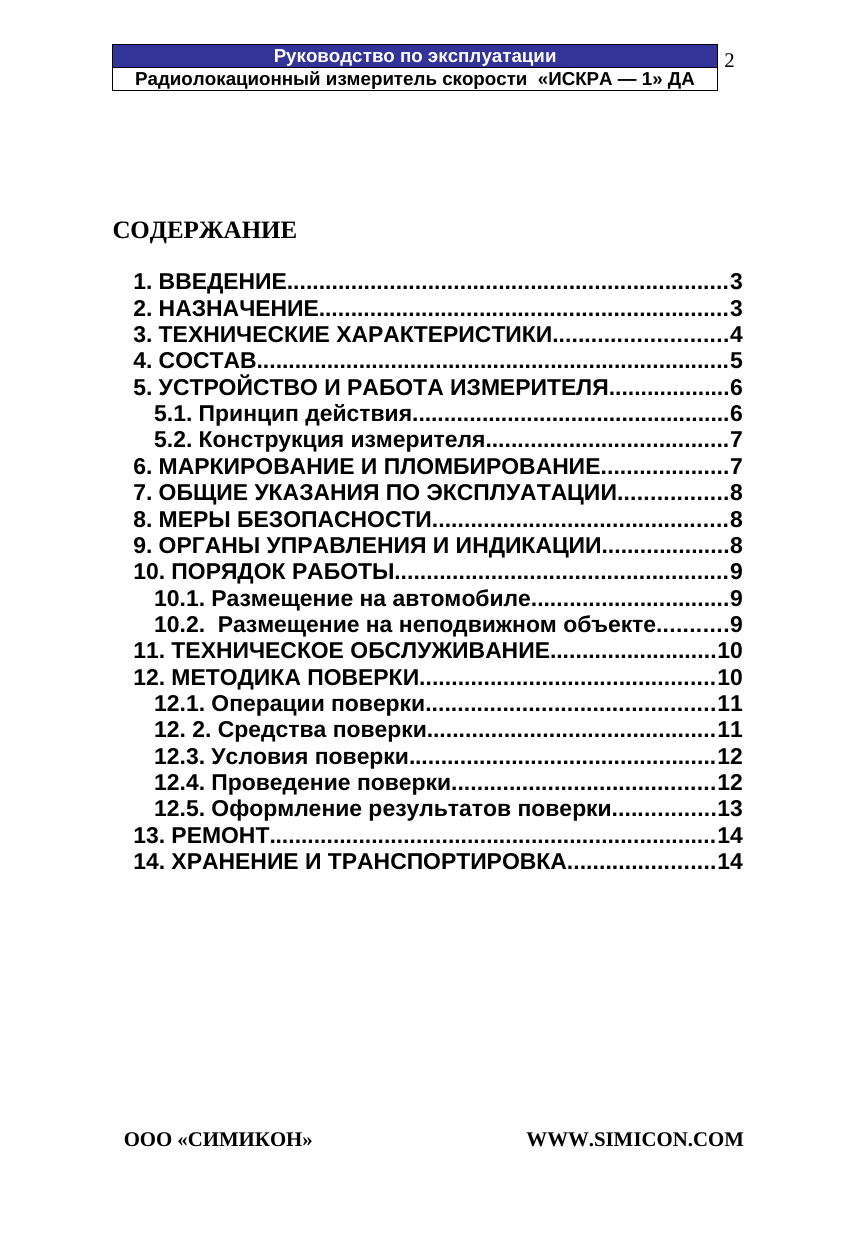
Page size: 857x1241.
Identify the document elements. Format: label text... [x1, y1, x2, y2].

text 12. МЕТОДИКА ПОВЕРКИ 10 [133, 664, 744, 690]
text 1. ВВЕДЕНИЕ 3 [133, 268, 744, 295]
text 3. ТЕХНИЧЕСКИЕ ХАРАКТЕРИСТИКИ 4 [133, 321, 744, 347]
text 10.2. Размещение на неподвижном объекте. 9 [154, 611, 744, 637]
text 10.1. Размещение на автомобиле. 9 [154, 584, 744, 611]
text 9. ОРГАНЫ УПРАВЛЕНИЯ И ИНДИКАЦИИ 8 [133, 532, 744, 558]
text 4. СОСТАВ 5 [133, 347, 744, 374]
text 12. 2. Средства поверки. 11 [154, 716, 744, 743]
text 7. ОБЩИЕ УКАЗАНИЯ ПО ЭКСПЛУАТАЦИИ 8 [133, 479, 744, 506]
text 11. ТЕХНИЧЕСКОЕ ОБСЛУЖИВАНИЕ 10 [133, 637, 744, 664]
text 14. ХРАНЕНИЕ И ТРАНСПОРТИРОВКА 14 [133, 848, 744, 874]
text 6. МАРКИРОВАНИЕ И ПЛОМБИРОВАНИЕ 7 [133, 453, 744, 479]
text 12.1. Операции поверки. 11 [154, 690, 744, 716]
text 12.4. Проведение поверки. 12 [154, 769, 744, 795]
text 2. НАЗНАЧЕНИЕ 3 [133, 295, 744, 321]
text 5.2. Конструкция измерителя. 7 [154, 426, 744, 453]
text 5.1. Принцип действия. 6 [154, 400, 744, 426]
text 13. РЕМОНТ. 14 [133, 822, 744, 848]
subtitle СОДЕРЖАНИЕ [112, 216, 744, 244]
text 12.5. Оформление результатов поверки. 13 [154, 795, 744, 822]
text 12.3. Условия поверки. 12 [154, 743, 744, 769]
text 10. ПОРЯДОК РАБОТЫ 9 [133, 558, 744, 584]
text 8. МЕРЫ БЕЗОПАСНОСТИ 8 [133, 506, 744, 532]
text 5. УСТРОЙСТВО И РАБОТА ИЗМЕРИТЕЛЯ 6 [133, 374, 744, 400]
